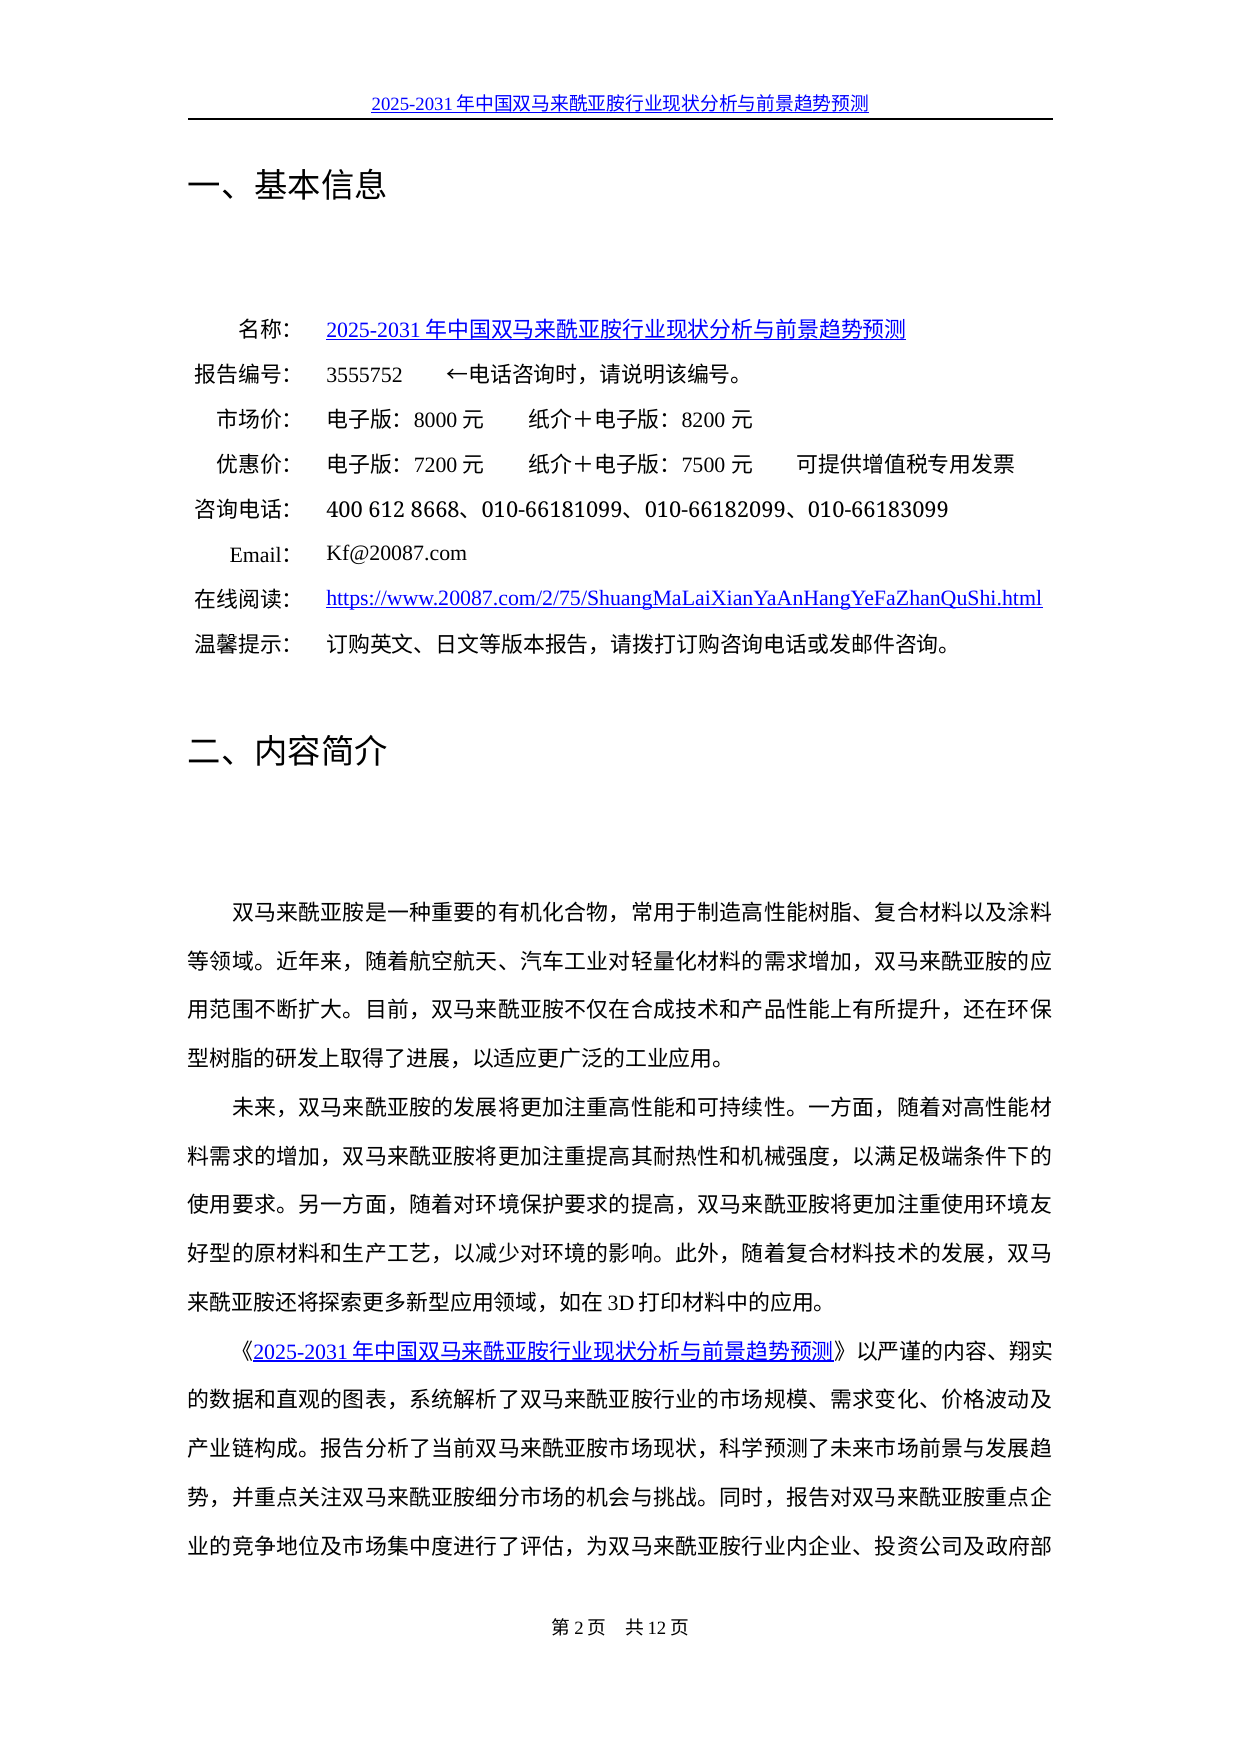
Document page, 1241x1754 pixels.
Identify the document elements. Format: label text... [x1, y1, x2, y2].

table_cell 优惠价： [167, 447, 315, 492]
table_cell 电子版：8000 元 纸介＋电子版：8200 元 [315, 402, 1073, 447]
table_cell 400 612 8668、010-66181099、010-66182099、010-66183099 [315, 492, 1073, 537]
table_header 名称： [167, 312, 315, 357]
table_cell 市场价： [167, 402, 315, 447]
title 二、内容简介 [187, 717, 1053, 782]
table_cell Email： [167, 537, 315, 582]
table_cell 3555752 ←电话咨询时，请说明该编号。 [315, 357, 1073, 402]
table_cell 报告编号： [167, 357, 315, 402]
table_cell 电子版：7200 元 纸介＋电子版：7500 元 可提供增值税专用发票 [315, 447, 1073, 492]
table_cell 温馨提示： [167, 627, 315, 672]
table_cell 在线阅读： [167, 582, 315, 627]
table_cell [315, 582, 1073, 627]
table_cell 咨询电话： [167, 492, 315, 537]
table_header 2025-2031年中国双马来酰亚胺行业现状分析与前景趋势预测 [315, 312, 1073, 357]
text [187, 894, 1053, 1561]
table_cell Kf@20087.com [315, 537, 1073, 582]
title 一、基本信息 [187, 150, 1053, 215]
table_cell 订购英文、日文等版本报告，请拨打订购咨询电话或发邮件咨询。 [315, 627, 1073, 672]
